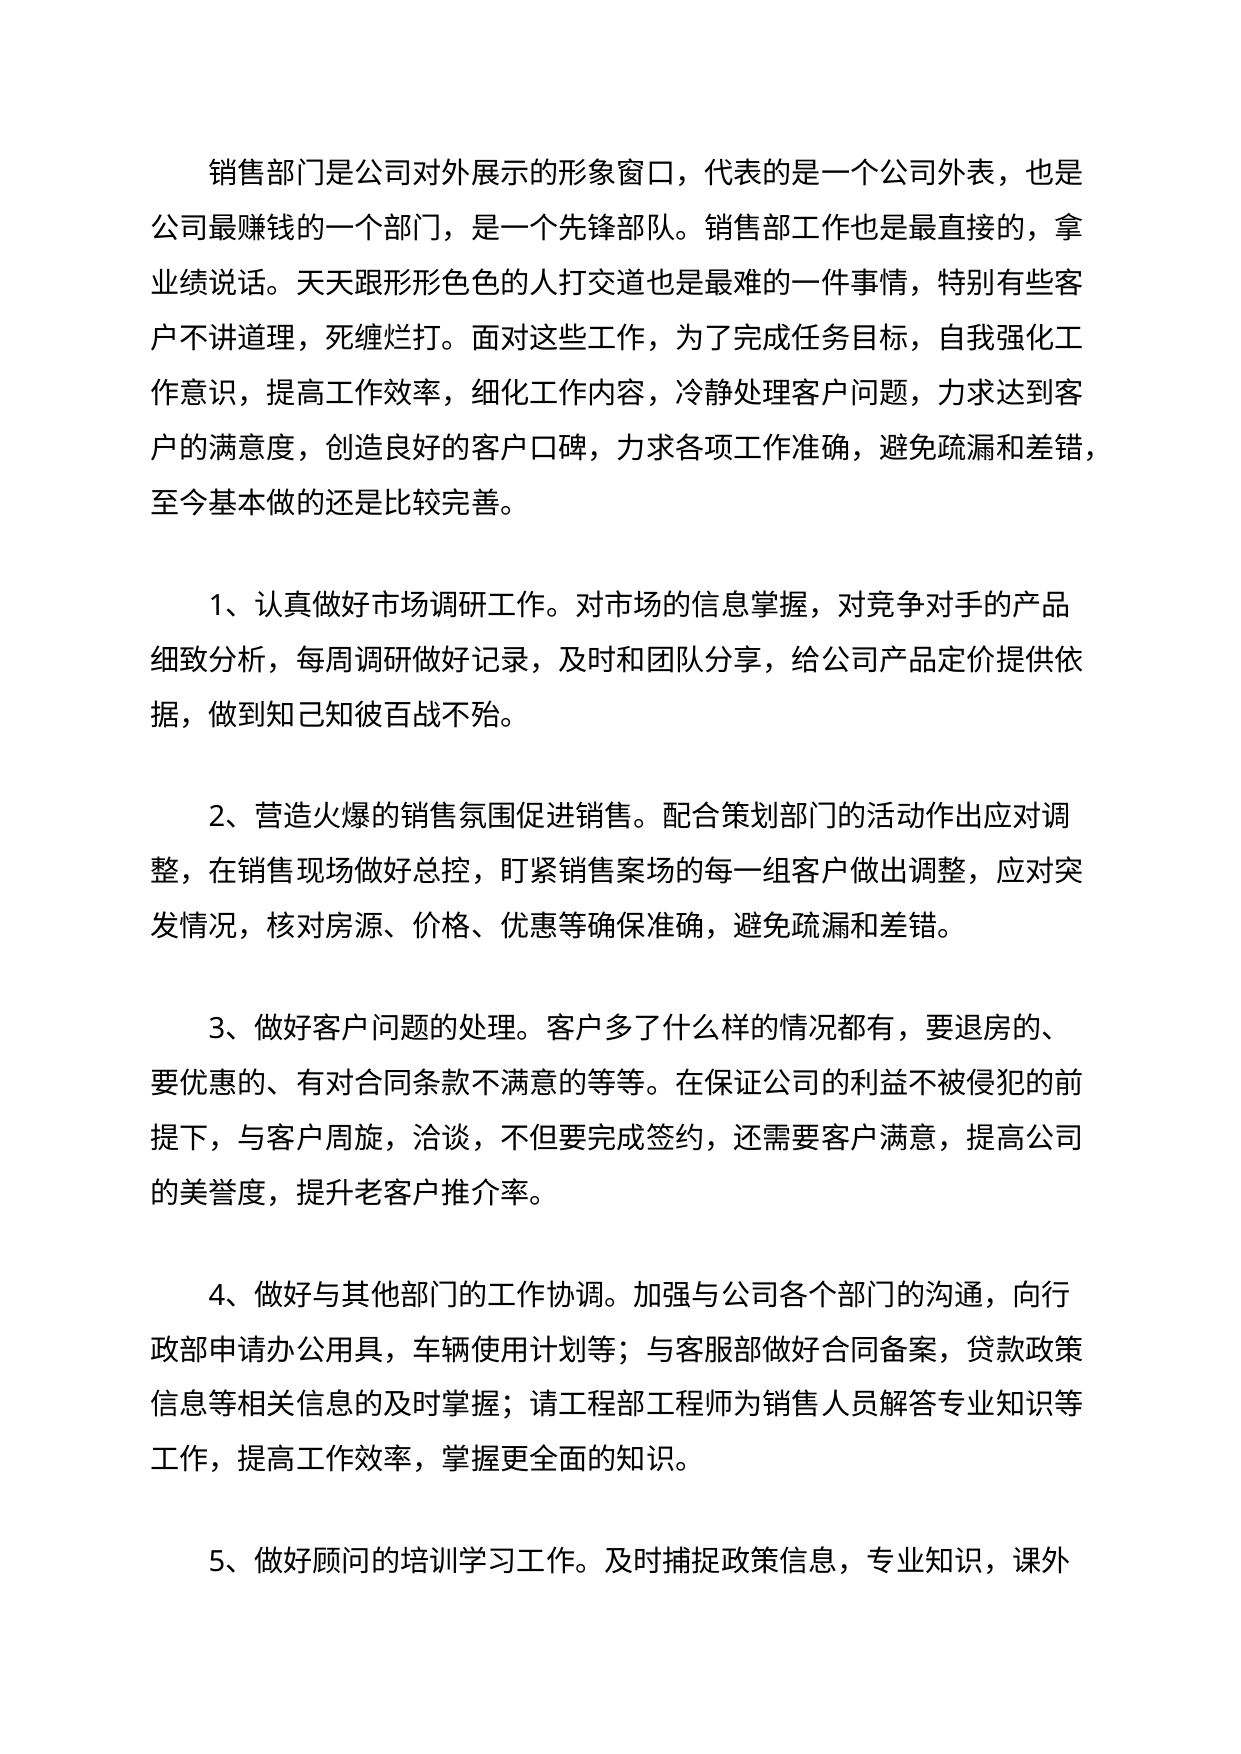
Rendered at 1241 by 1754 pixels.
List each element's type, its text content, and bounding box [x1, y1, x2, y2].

text 1、认真做好市场调研工作。对市场的信息掌握，对竞争对手的产品细致分析，每周调研做好记录，及时和团队分享，给公司产品定价提供依据，做到知己知彼百战不殆。 [150, 581, 1090, 733]
text 4、做好与其他部门的工作协调。加强与公司各个部门的沟通，向行政部申请办公用具，车辆使用计划等；与客服部做好合同备案，贷款政策信息等相关信息的及时掌握；请工程部工程师为销售人员解答专业知识等工作，提高工作效率，掌握更全面的知识。 [150, 1271, 1090, 1478]
text 2、营造火爆的销售氛围促进销售。配合策划部门的活动作出应对调整，在销售现场做好总控，盯紧销售案场的每一组客户做出调整，应对突发情况，核对房源、价格、优惠等确保准确，避免疏漏和差错。 [150, 793, 1090, 945]
text 3、做好客户问题的处理。客户多了什么样的情况都有，要退房的、要优惠的、有对合同条款不满意的等等。在保证公司的利益不被侵犯的前提下，与客户周旋，洽谈，不但要完成签约，还需要客户满意，提高公司的美誉度，提升老客户推介率。 [150, 1004, 1090, 1212]
text 销售部门是公司对外展示的形象窗口，代表的是一个公司外表，也是公司最赚钱的一个部门，是一个先锋部队。销售部工作也是最直接的，拿业绩说话。天天跟形形色色的人打交道也是最难的一件事情，特别有些客户不讲道理，死缠烂打。面对这些工作，为了完成任务目标，自我强化工作意识，提高工作效率，细化工作内容，冷静处理客户问题，力求达到客户的满意度，创造良好的客户口碑，力求各项工作准确，避免疏漏和差错，至今基本做的还是比较完善。 [150, 150, 1090, 522]
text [150, 1538, 1090, 1580]
